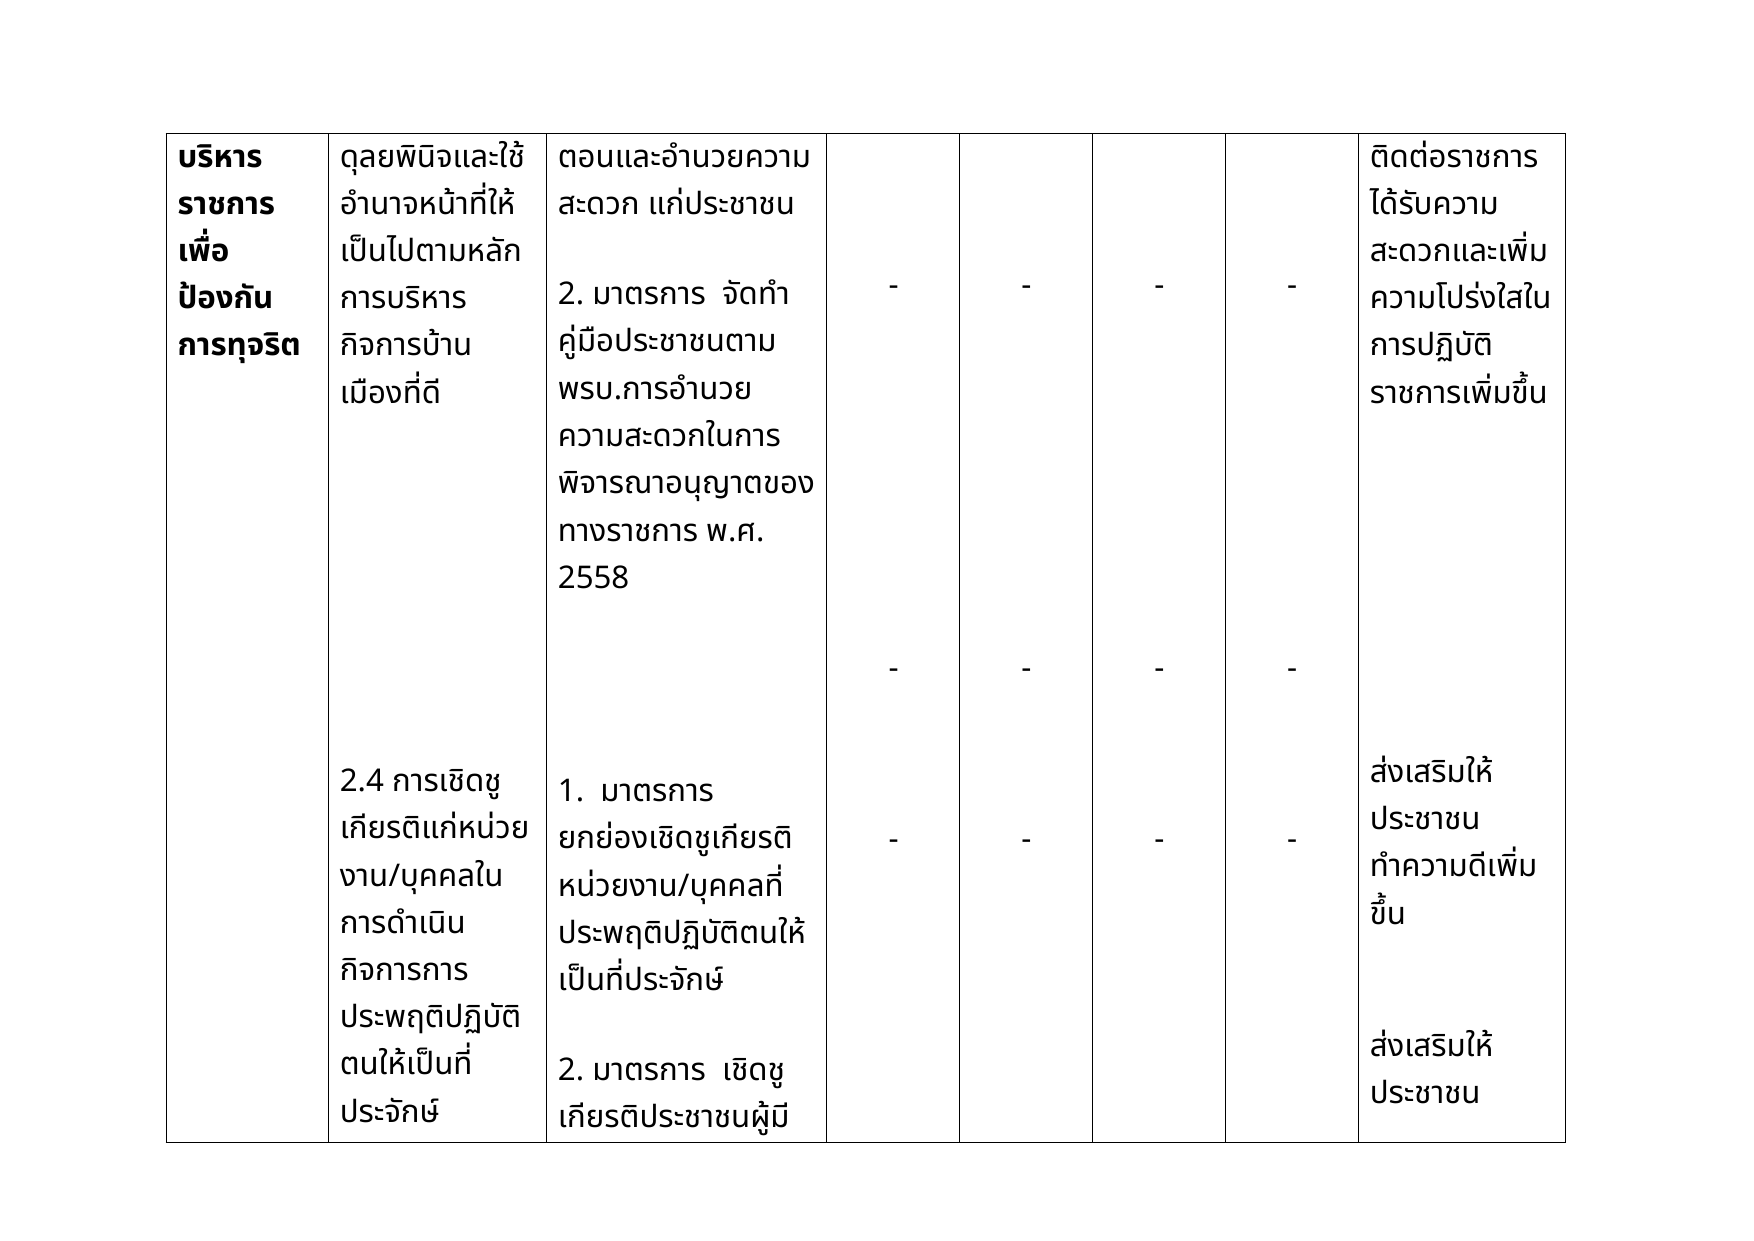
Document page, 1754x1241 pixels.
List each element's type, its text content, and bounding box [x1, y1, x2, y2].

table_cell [329, 134, 546, 1142]
table_cell - - - - [1226, 134, 1358, 1142]
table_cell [547, 134, 826, 1142]
table_cell - - - - [960, 134, 1092, 1142]
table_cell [167, 134, 328, 1142]
table_cell - - - - [827, 134, 959, 1142]
table_cell - - - - [1093, 134, 1225, 1142]
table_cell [1359, 134, 1565, 1142]
